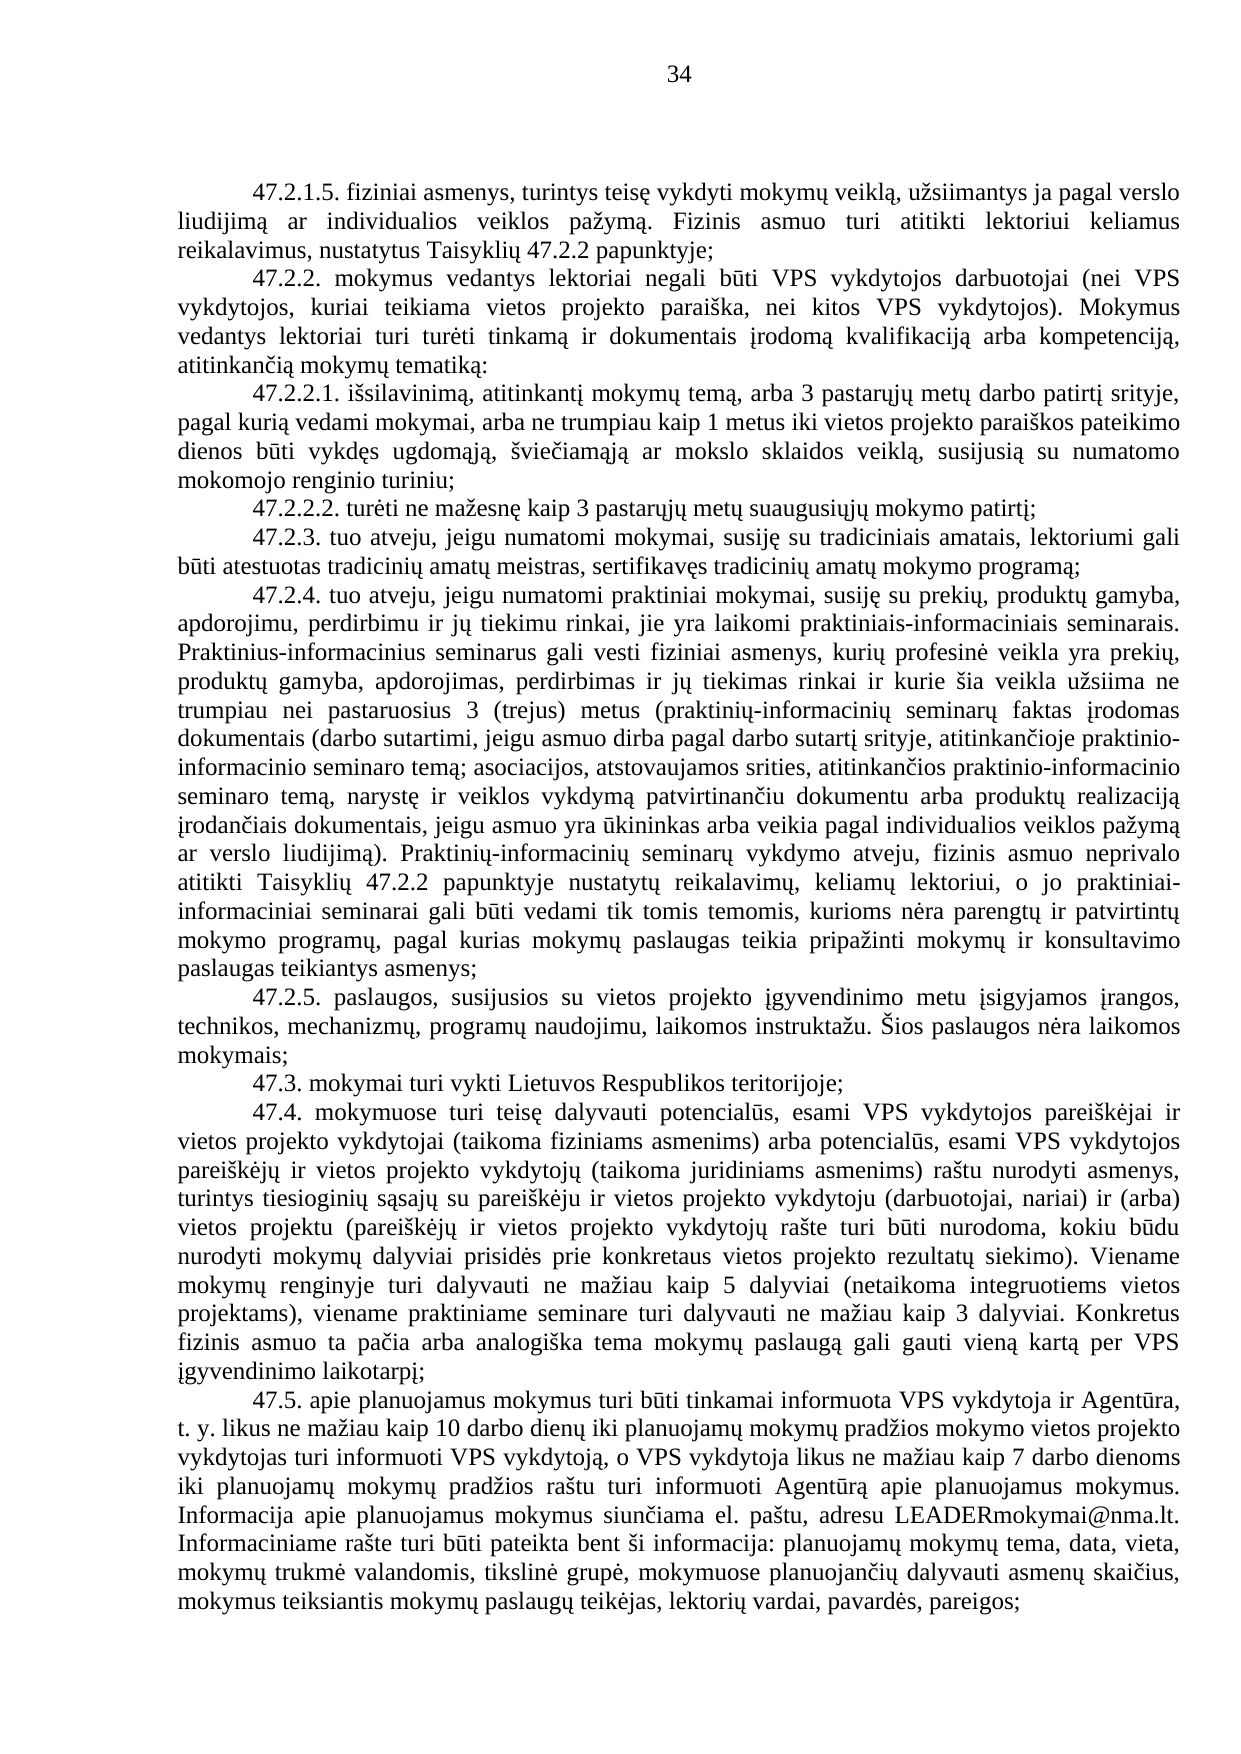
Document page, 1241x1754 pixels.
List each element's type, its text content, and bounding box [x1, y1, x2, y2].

text 47.4. mokymuose turi teisę dalyvauti potencialūs, esami VPS vykdytojos pareiškėjai ir vietos projekto vykdytojai (taikoma fiziniams asmenims) arba potencialūs, esami VPS vykdytojos pareiškėjų ir vietos projekto vykdytojų (taikoma juridiniams asmenims) raštu nurodyti asmenys, turintys tiesioginių sąsajų su pareiškėju ir vietos projekto vykdytoju (darbuotojai, nariai) ir (arba) vietos projektu (pareiškėjų ir vietos projekto vykdytojų rašte turi būti nurodoma, kokiu būdu nurodyti mokymų dalyviai prisidės prie konkretaus vietos projekto rezultatų siekimo). Viename mokymų renginyje turi dalyvauti ne mažiau kaip 5 dalyviai (netaikoma integruotiems vietos projektams), viename praktiniame seminare turi dalyvauti ne mažiau kaip 3 dalyviai. Konkretus fizinis asmuo ta pačia arba analogiška tema mokymų paslaugą gali gauti vieną kartą per VPS įgyvendinimo laikotarpį; [177, 1097, 1181, 1385]
text 47.2.2.2. turėti ne mažesnę kaip 3 pastarųjų metų suaugusiųjų mokymo patirtį; [177, 493, 1181, 522]
text 47.2.2. mokymus vedantys lektoriai negali būti VPS vykdytojos darbuotojai (nei VPS vykdytojos, kuriai teikiama vietos projekto paraiška, nei kitos VPS vykdytojos). Mokymus vedantys lektoriai turi turėti tinkamą ir dokumentais įrodomą kvalifikaciją arba kompetenciją, atitinkančią mokymų tematiką: [177, 263, 1181, 378]
text 47.5. apie planuojamus mokymus turi būti tinkamai informuota VPS vykdytoja ir Agentūra, t. y. likus ne mažiau kaip 10 darbo dienų iki planuojamų mokymų pradžios mokymo vietos projekto vykdytojas turi informuoti VPS vykdytoją, o VPS vykdytoja likus ne mažiau kaip 7 darbo dienoms iki planuojamų mokymų pradžios raštu turi informuoti Agentūrą apie planuojamus mokymus. Informacija apie planuojamus mokymus siunčiama el. paštu, adresu LEADERmokymai@nma.lt. Informaciniame rašte turi būti pateikta bent ši informacija: planuojamų mokymų tema, data, vieta, mokymų trukmė valandomis, tikslinė grupė, mokymuose planuojančių dalyvauti asmenų skaičius, mokymus teiksiantis mokymų paslaugų teikėjas, lektorių vardai, pavardės, pareigos; [177, 1385, 1181, 1615]
text 47.2.2.1. išsilavinimą, atitinkantį mokymų temą, arba 3 pastarųjų metų darbo patirtį srityje, pagal kurią vedami mokymai, arba ne trumpiau kaip 1 metus iki vietos projekto paraiškos pateikimo dienos būti vykdęs ugdomąją, šviečiamąją ar mokslo sklaidos veiklą, susijusią su numatomo mokomojo renginio turiniu; [177, 378, 1181, 493]
text 47.2.4. tuo atveju, jeigu numatomi praktiniai mokymai, susiję su prekių, produktų gamyba, apdorojimu, perdirbimu ir jų tiekimu rinkai, jie yra laikomi praktiniais-informaciniais seminarais. Praktinius-informacinius seminarus gali vesti fiziniai asmenys, kurių profesinė veikla yra prekių, produktų gamyba, apdorojimas, perdirbimas ir jų tiekimas rinkai ir kurie šia veikla užsiima ne trumpiau nei pastaruosius 3 (trejus) metus (praktinių-informacinių seminarų faktas įrodomas dokumentais (darbo sutartimi, jeigu asmuo dirba pagal darbo sutartį srityje, atitinkančioje praktinio-informacinio seminaro temą; asociacijos, atstovaujamos srities, atitinkančios praktinio-informacinio seminaro temą, narystę ir veiklos vykdymą patvirtinančiu dokumentu arba produktų realizaciją įrodančiais dokumentais, jeigu asmuo yra ūkininkas arba veikia pagal individualios veiklos pažymą ar verslo liudijimą). Praktinių-informacinių seminarų vykdymo atveju, fizinis asmuo neprivalo atitikti Taisyklių 47.2.2 papunktyje nustatytų reikalavimų, keliamų lektoriui, o jo praktiniai-informaciniai seminarai gali būti vedami tik tomis temomis, kurioms nėra parengtų ir patvirtintų mokymo programų, pagal kurias mokymų paslaugas teikia pripažinti mokymų ir konsultavimo paslaugas teikiantys asmenys; [177, 580, 1181, 982]
text 47.2.5. paslaugos, susijusios su vietos projekto įgyvendinimo metu įsigyjamos įrangos, technikos, mechanizmų, programų naudojimu, laikomos instruktažu. Šios paslaugos nėra laikomos mokymais; [177, 982, 1181, 1068]
text 47.2.3. tuo atveju, jeigu numatomi mokymai, susiję su tradiciniais amatais, lektoriumi gali būti atestuotas tradicinių amatų meistras, sertifikavęs tradicinių amatų mokymo programą; [177, 522, 1181, 580]
text 47.3. mokymai turi vykti Lietuvos Respublikos teritorijoje; [177, 1068, 1181, 1097]
text 47.2.1.5. fiziniai asmenys, turintys teisę vykdyti mokymų veiklą, užsiimantys ja pagal verslo liudijimą ar individualios veiklos pažymą. Fizinis asmuo turi atitikti lektoriui keliamus reikalavimus, nustatytus Taisyklių 47.2.2 papunktyje; [177, 177, 1181, 263]
